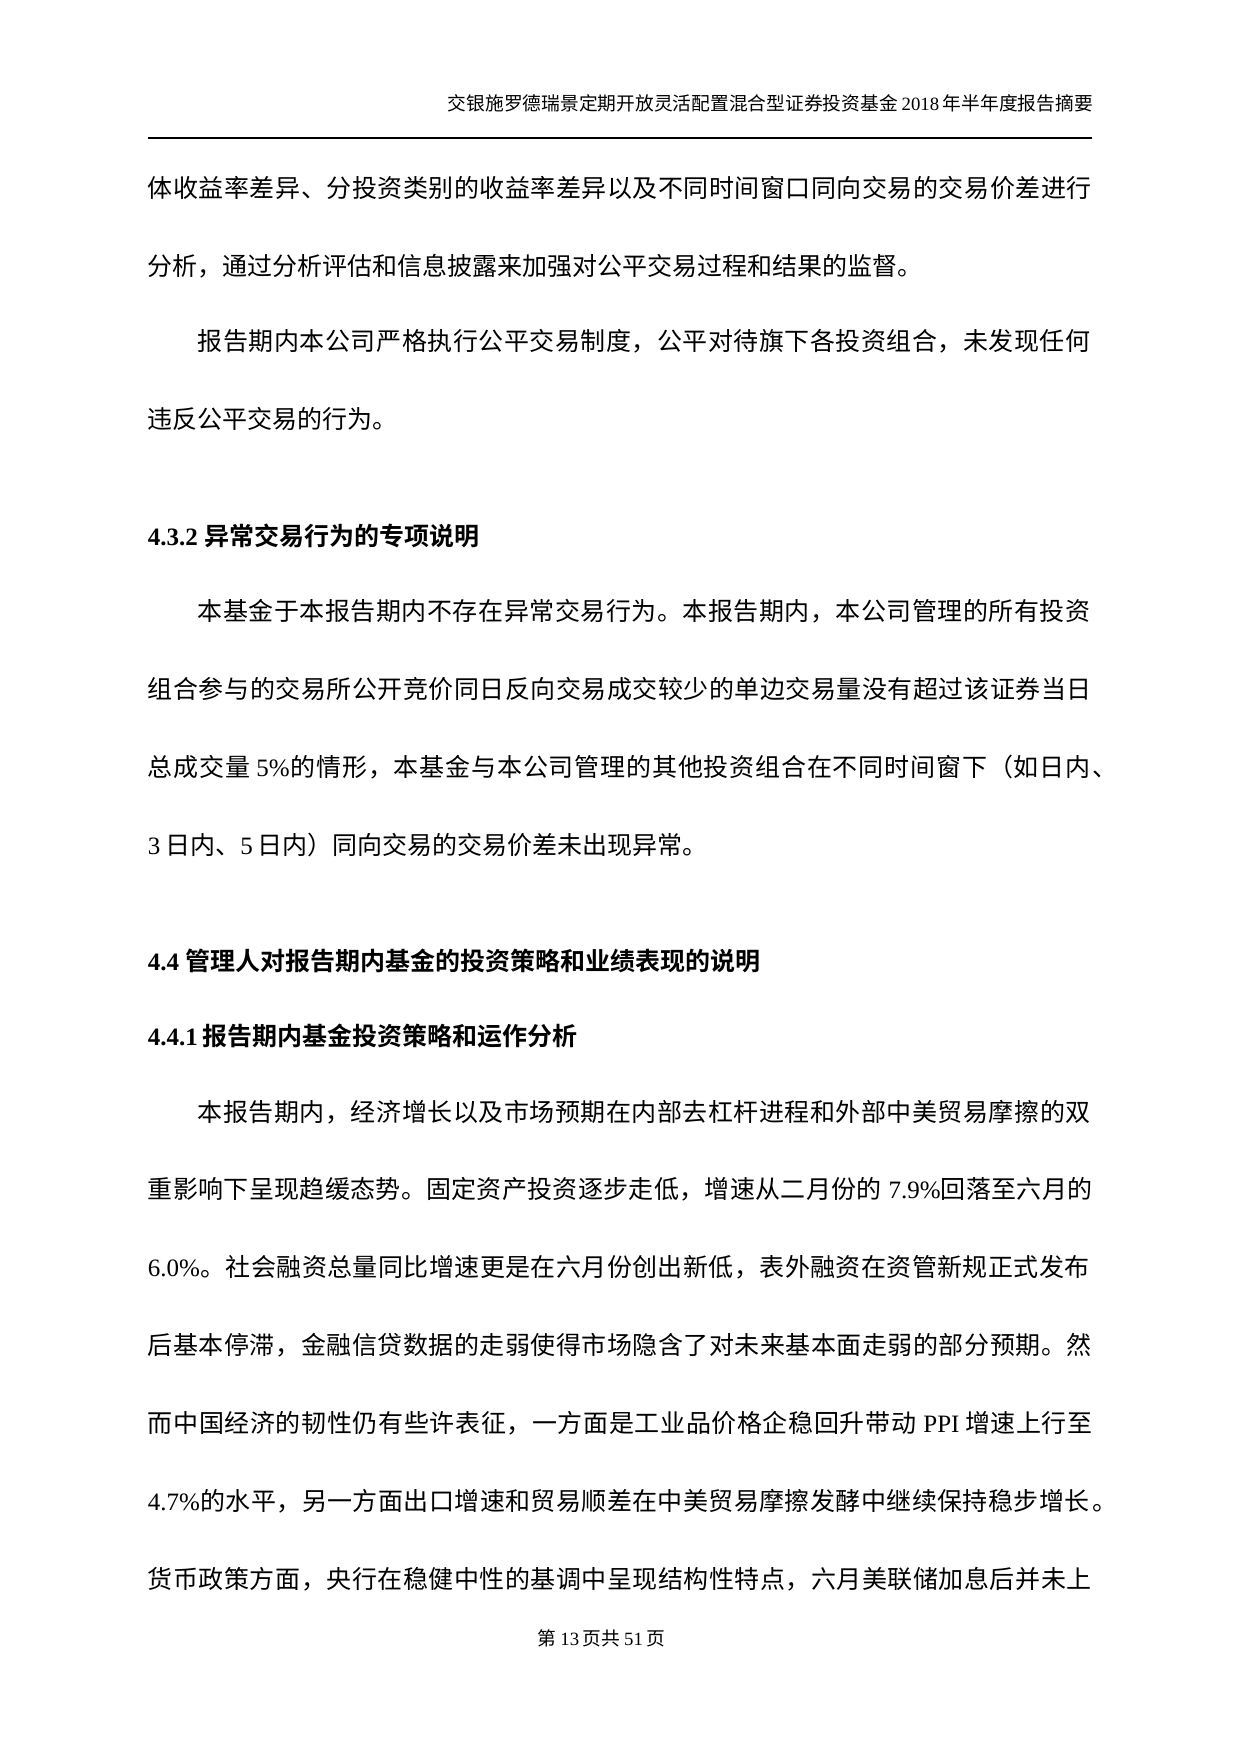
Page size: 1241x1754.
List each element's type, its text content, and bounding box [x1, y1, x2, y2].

text 本基金于本报告期内不存在异常交易行为。本报告期内，本公司管理的所有投资组合参与的交易所公开竞价同日反向交易成交较少的单边交易量没有超过该证券当日总成交量5%的情形，本基金与本公司管理的其他投资组合在不同时间窗下（如日内、3日内、5日内）同向交易的交易价差未出现异常。 [148, 577, 1092, 876]
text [148, 1078, 1092, 1610]
text 4.3.2 异常交易行为的专项说明 [148, 502, 1092, 567]
subtitle 4.4 管理人对报告期内基金的投资策略和业绩表现的说明 [148, 927, 1092, 992]
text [148, 154, 1092, 297]
text 报告期内本公司严格执行公平交易制度，公平对待旗下各投资组合，未发现任何违反公平交易的行为。 [148, 307, 1092, 450]
text 4.4.1报告期内基金投资策略和运作分析 [148, 1002, 1092, 1067]
